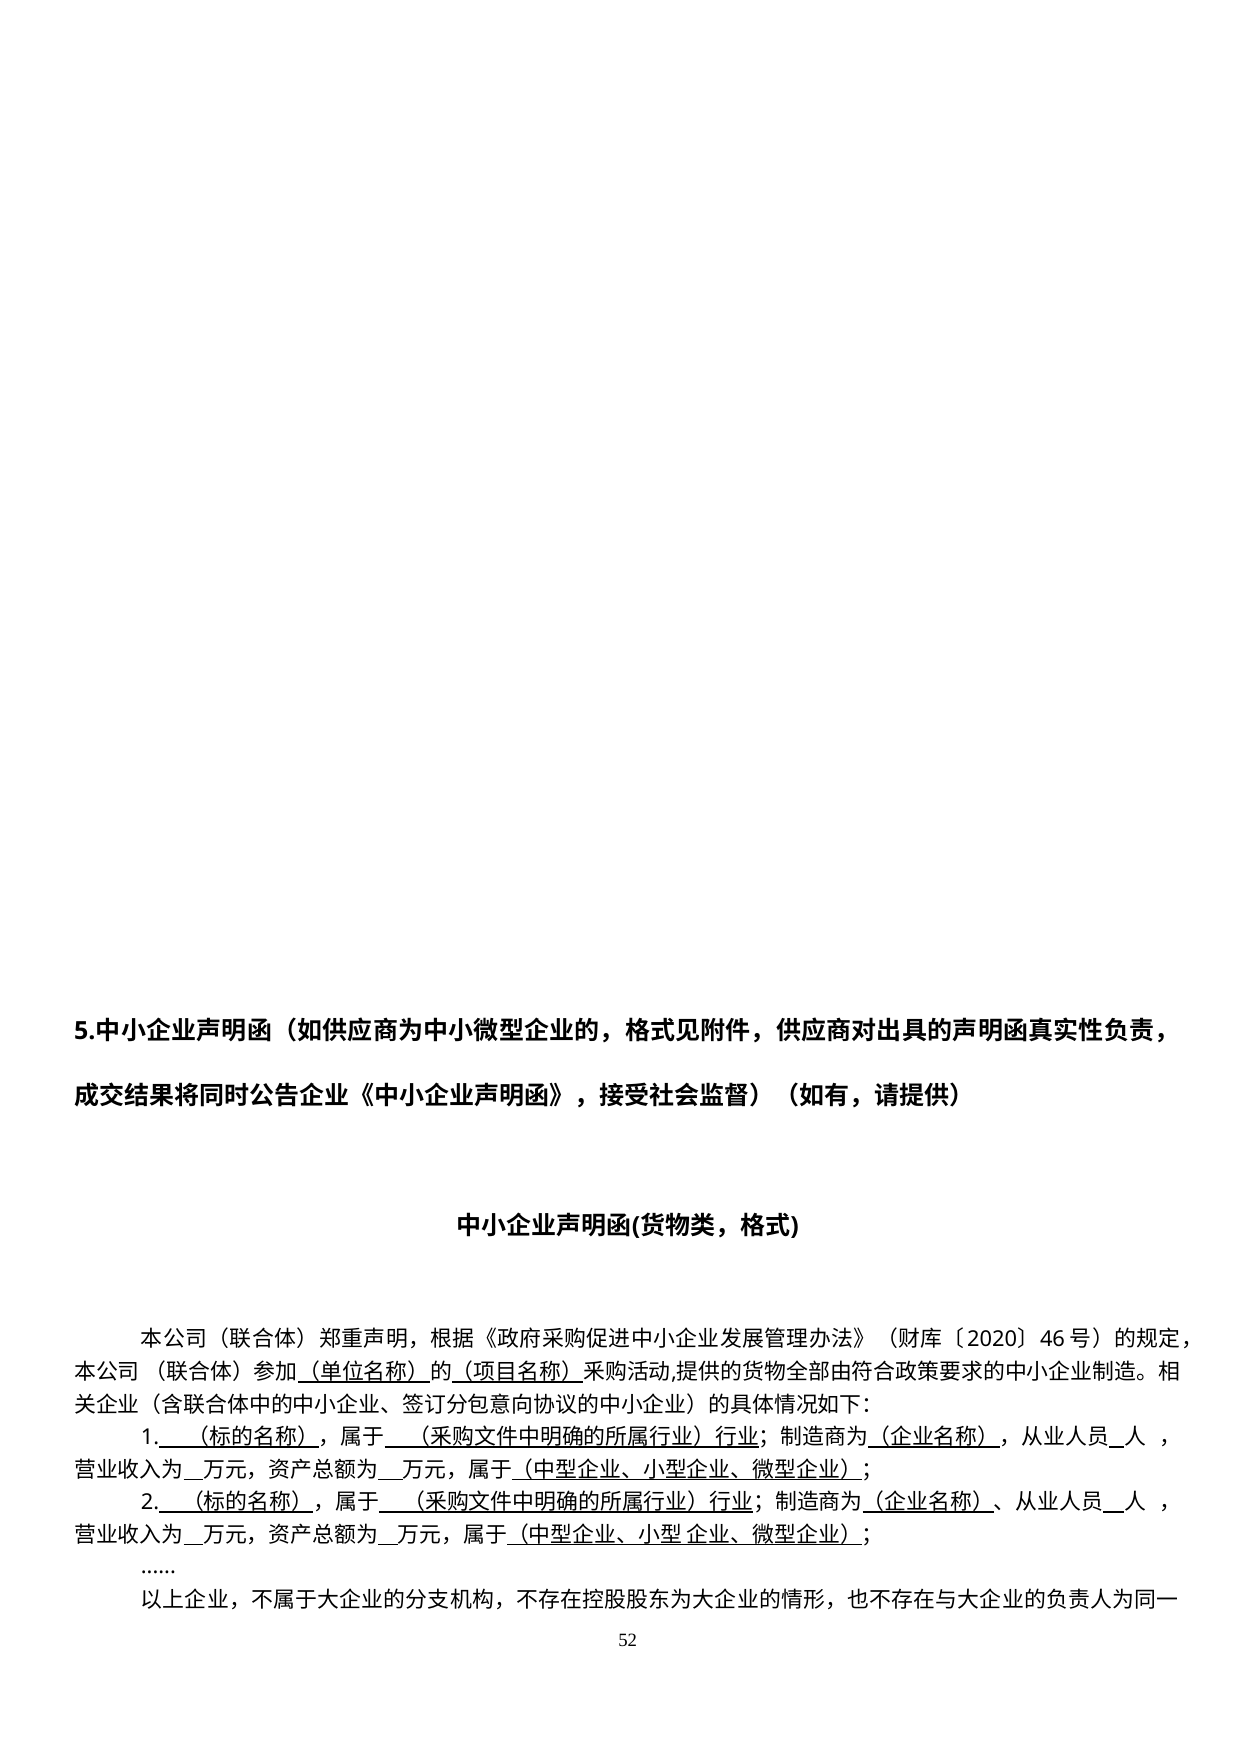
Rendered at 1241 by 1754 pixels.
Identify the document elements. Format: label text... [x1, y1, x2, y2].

text 中小企业声明函(货物类，格式) [74, 1191, 1181, 1256]
text 2. （标的名称），属于 （釆购文件中明确的所属行业）行业；制造商为（企业名称）、从业人员 人，营业收入为 万元，资产总额为 万元，属于（中型企业、小型 企业、微型企业）； [74, 1484, 1181, 1549]
text 5.中小企业声明函（如供应商为中小微型企业的，格式见附件，供应商对出具的声明函真实性负责，成交结果将同时公告企业《中小企业声明函》，接受社会监督）（如有，请提供） [74, 996, 1181, 1126]
text 本公司（联合体）郑重声明，根据《政府采购促进中小企业发展管理办法》（财库〔2020〕46号）的规定，本公司 （联合体）参加（单位名称）的（项目名称）釆购活动,提供的货物全部由符合政策要求的中小企业制造。相关企业（含联合体中的中小企业、签订分包意向协议的中小企业）的具体情况如下： [74, 1321, 1181, 1419]
text ...... [74, 1549, 1181, 1581]
text 1. （标的名称），属于 （釆购文件中明确的所属行业）行业；制造商为（企业名称），从业人员 人，营业收入为 万元，资产总额为 万元，属于（中型企业、小型企业、微型企业）； [74, 1419, 1181, 1484]
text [74, 1581, 1181, 1614]
